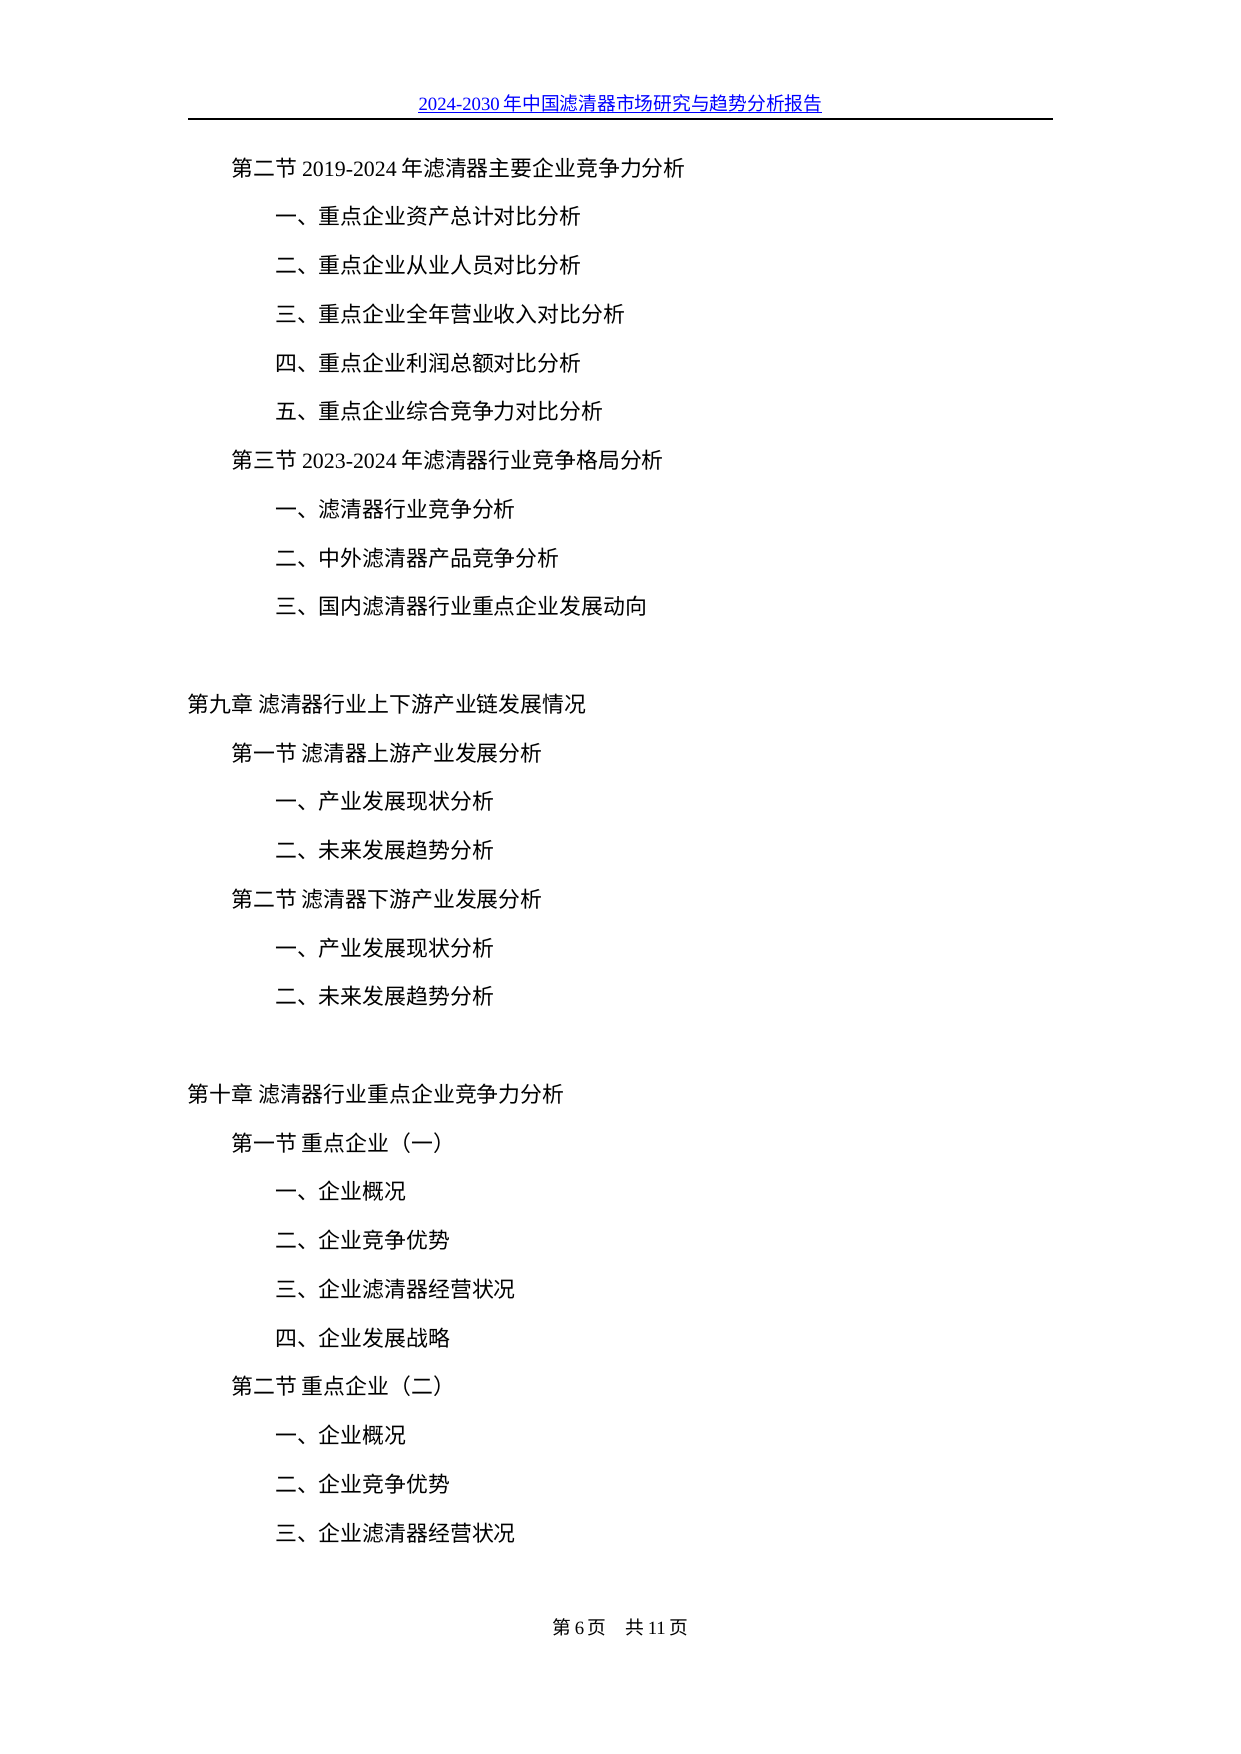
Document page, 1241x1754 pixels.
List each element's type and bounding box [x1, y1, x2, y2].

text [187, 150, 1053, 1548]
